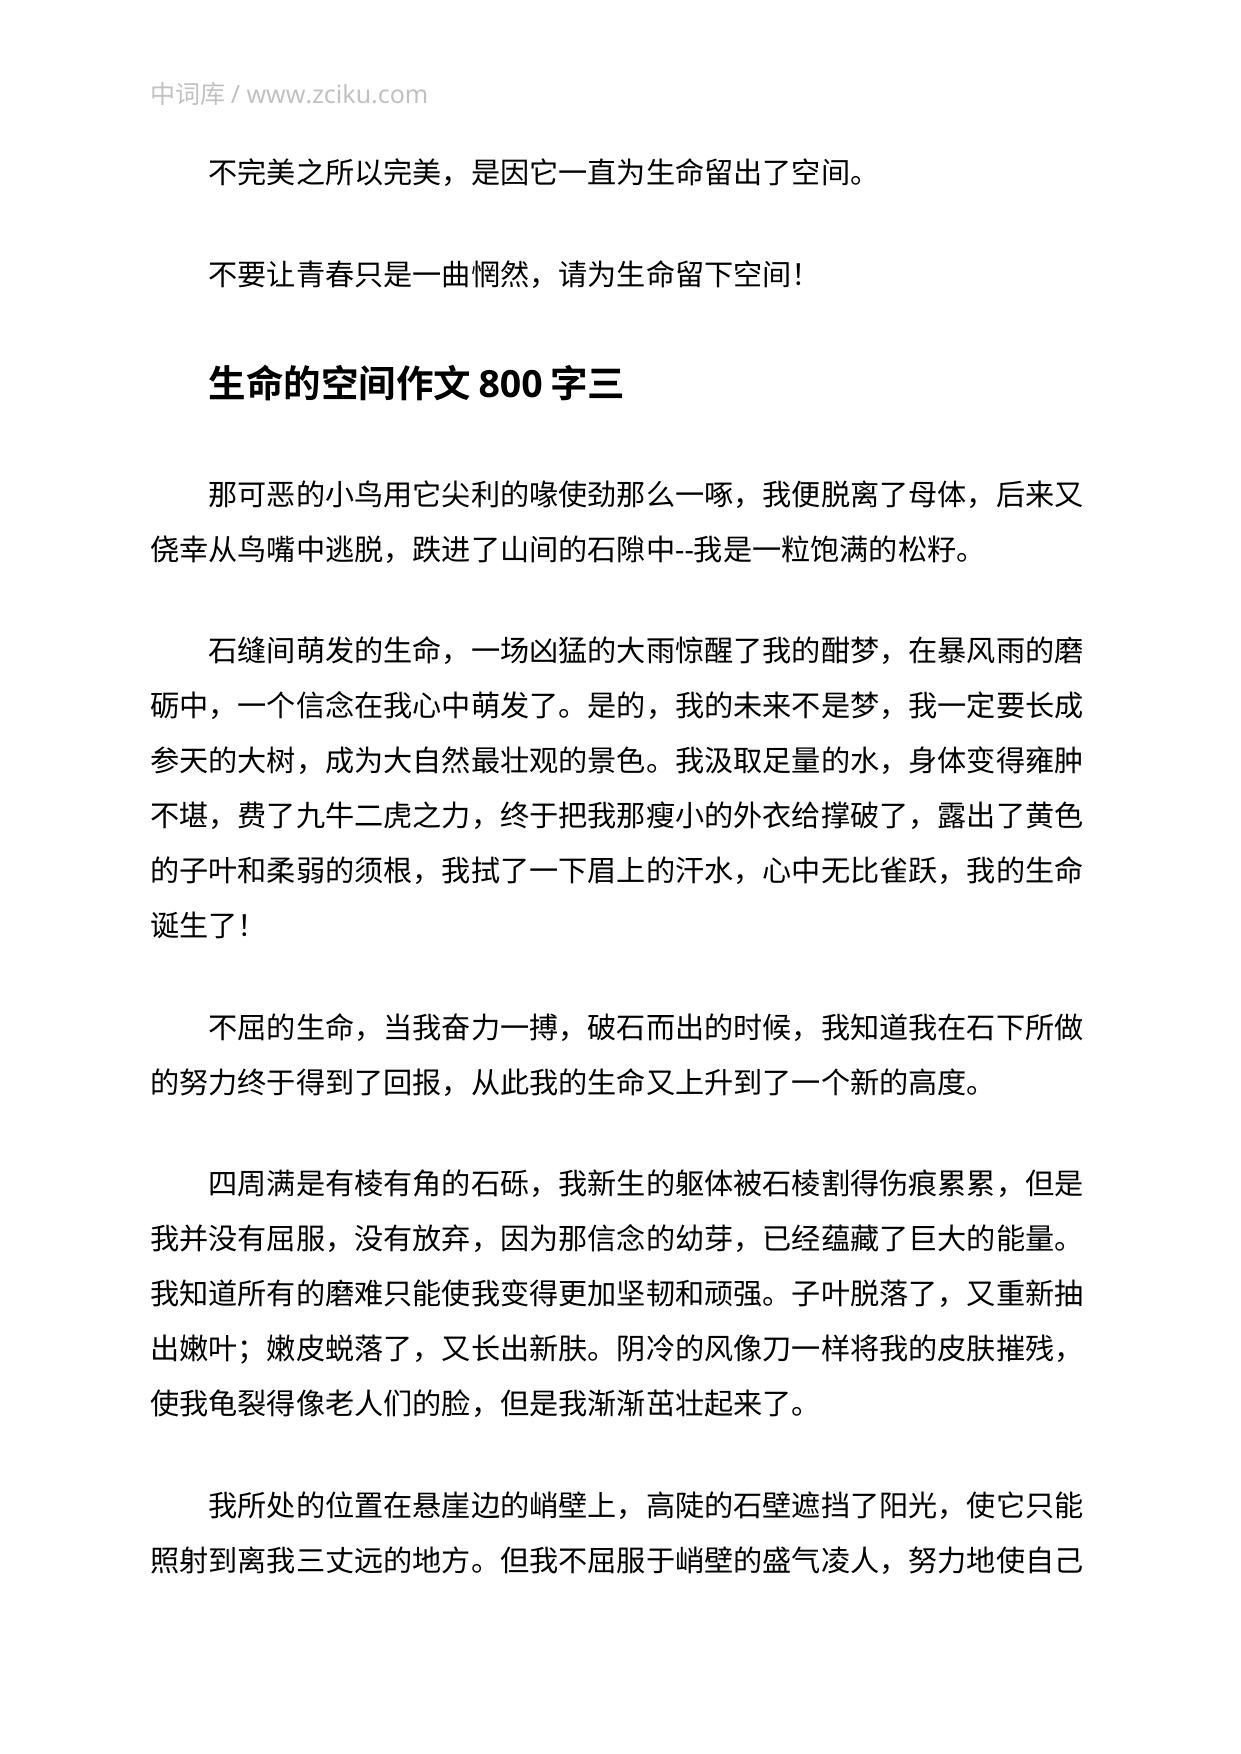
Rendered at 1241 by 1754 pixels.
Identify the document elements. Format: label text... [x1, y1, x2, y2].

text 那可恶的小鸟用它尖利的喙使劲那么一啄，我便脱离了母体，后来又侥幸从鸟嘴中逃脱，跌进了山间的石隙中--我是一粒饱满的松籽。 [150, 471, 1090, 568]
text 不完美之所以完美，是因它一直为生命留出了空间。 [150, 150, 1090, 192]
text 四周满是有棱有角的石砾，我新生的躯体被石棱割得伤痕累累，但是我并没有屈服，没有放弃，因为那信念的幼芽，已经蕴藏了巨大的能量。我知道所有的磨难只能使我变得更加坚韧和顽强。子叶脱落了，又重新抽出嫩叶；嫩皮蜕落了，又长出新肤。阴冷的风像刀一样将我的皮肤摧残，使我龟裂得像老人们的脸，但是我渐渐茁壮起来了。 [150, 1161, 1090, 1423]
text 不要让青春只是一曲惘然，请为生命留下空间！ [150, 252, 1090, 294]
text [150, 1482, 1090, 1579]
text 石缝间萌发的生命，一场凶猛的大雨惊醒了我的酣梦，在暴风雨的磨砺中，一个信念在我心中萌发了。是的，我的未来不是梦，我一定要长成参天的大树，成为大自然最壮观的景色。我汲取足量的水，身体变得雍肿不堪，费了九牛二虎之力，终于把我那瘦小的外衣给撑破了，露出了黄色的子叶和柔弱的须根，我拭了一下眉上的汗水，心中无比雀跃，我的生命诞生了！ [150, 628, 1090, 945]
text 不屈的生命，当我奋力一搏，破石而出的时候，我知道我在石下所做的努力终于得到了回报，从此我的生命又上升到了一个新的高度。 [150, 1004, 1090, 1101]
text 生命的空间作文800字三 [150, 353, 1090, 408]
